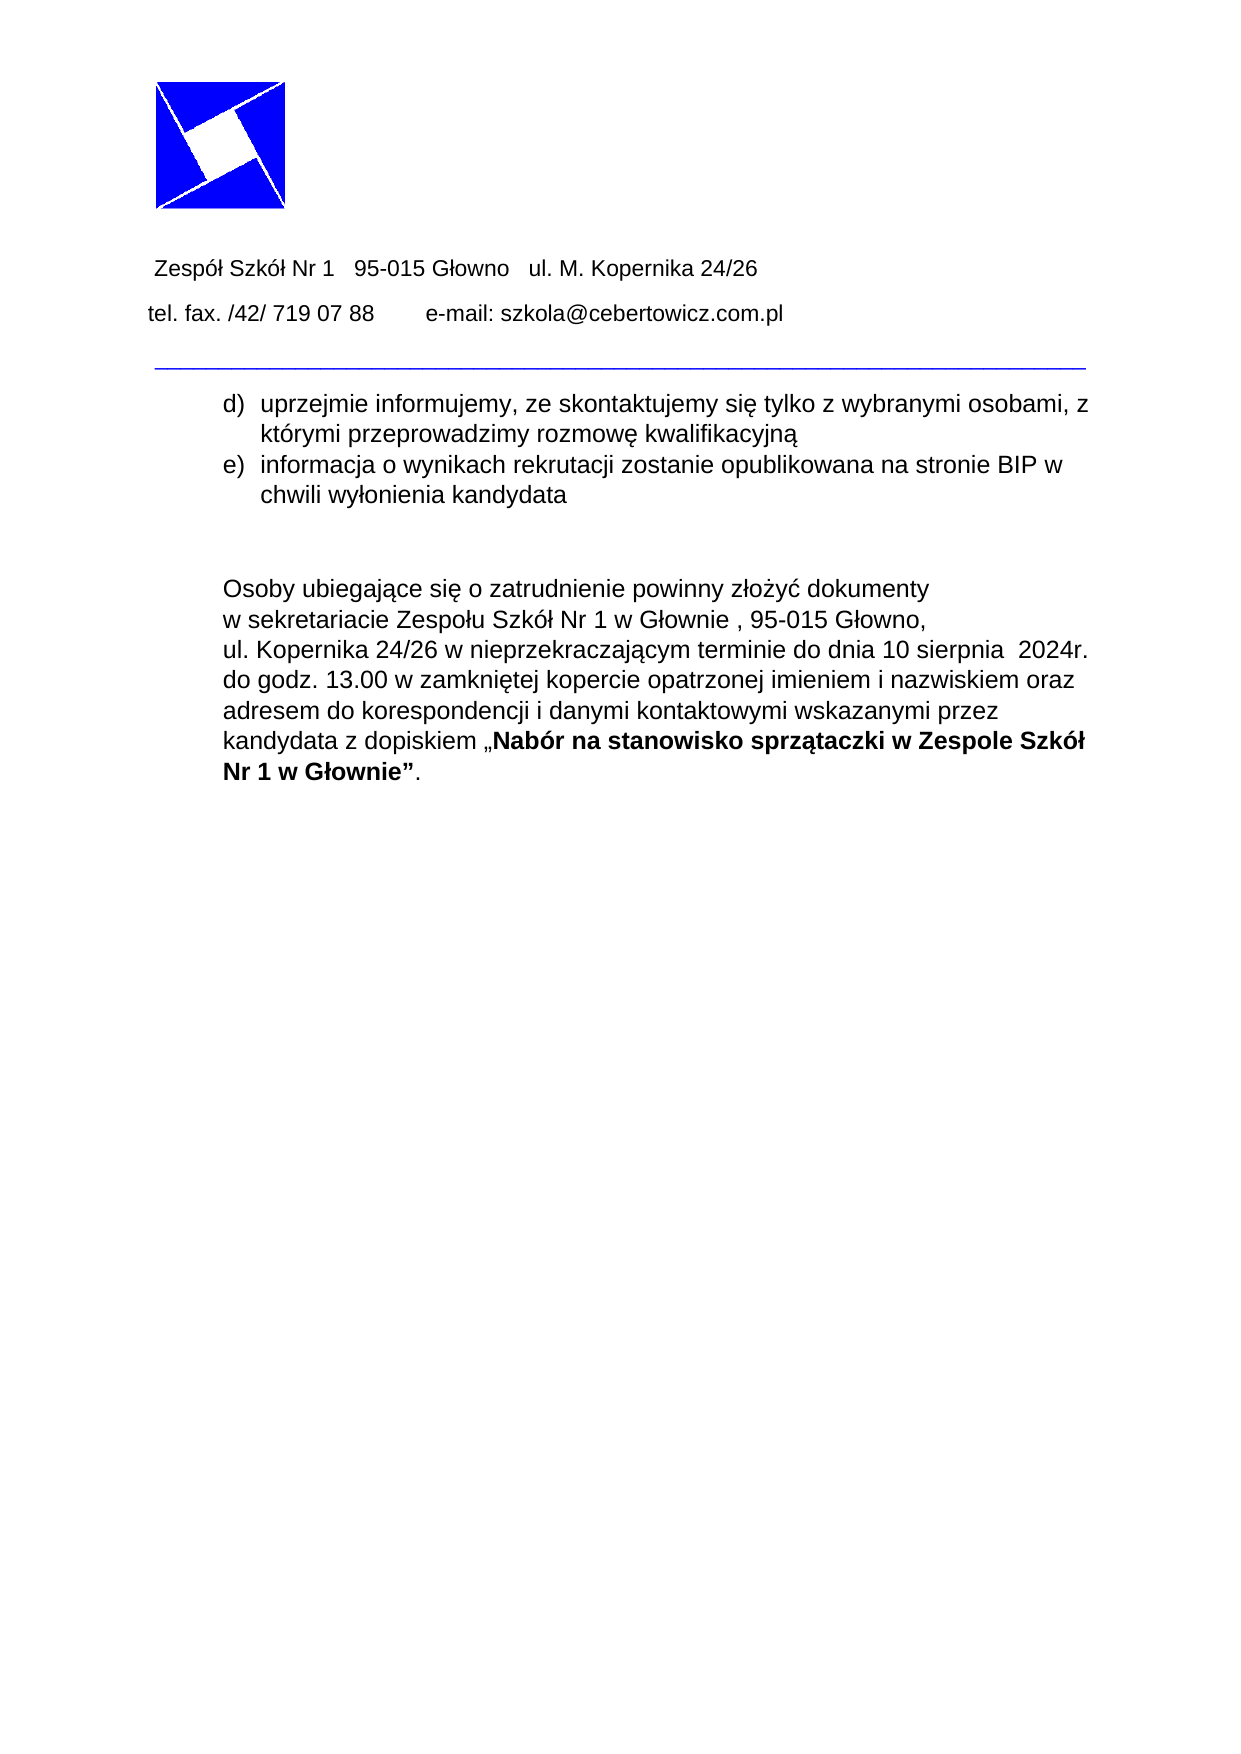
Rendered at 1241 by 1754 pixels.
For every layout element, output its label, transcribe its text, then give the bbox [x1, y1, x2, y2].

list Osoby ubiegające się o zatrudnienie powinny złożyć dokumenty w sekretariacie Zespołu Szkół Nr 1 w Głownie , 95-015 Głowno, ul. Kopernika 24/26 w nieprzekraczającym terminie do dnia 10 sierpnia 2024r. do godz. 13.00 w zamkniętej kopercie opatrzonej imieniem i nazwiskiem oraz adresem do korespondencji i danymi kontaktowymi wskazanymi przez kandydata z dopiskiem „Nabór na stanowisko sprzątaczki w Zespole Szkół Nr 1 w Głownie”. [223, 574, 1093, 785]
list informacja o wynikach rekrutacji zostanie opublikowana na stronie BIP w chwili wyłonienia kandydata [223, 449, 1093, 509]
picture [147, 73, 295, 218]
list uprzejmie informujemy, ze skontaktujemy się tylko z wybranymi osobami, z którymi przeprowadzimy rozmowę kwalifikacyjną [223, 389, 1093, 448]
